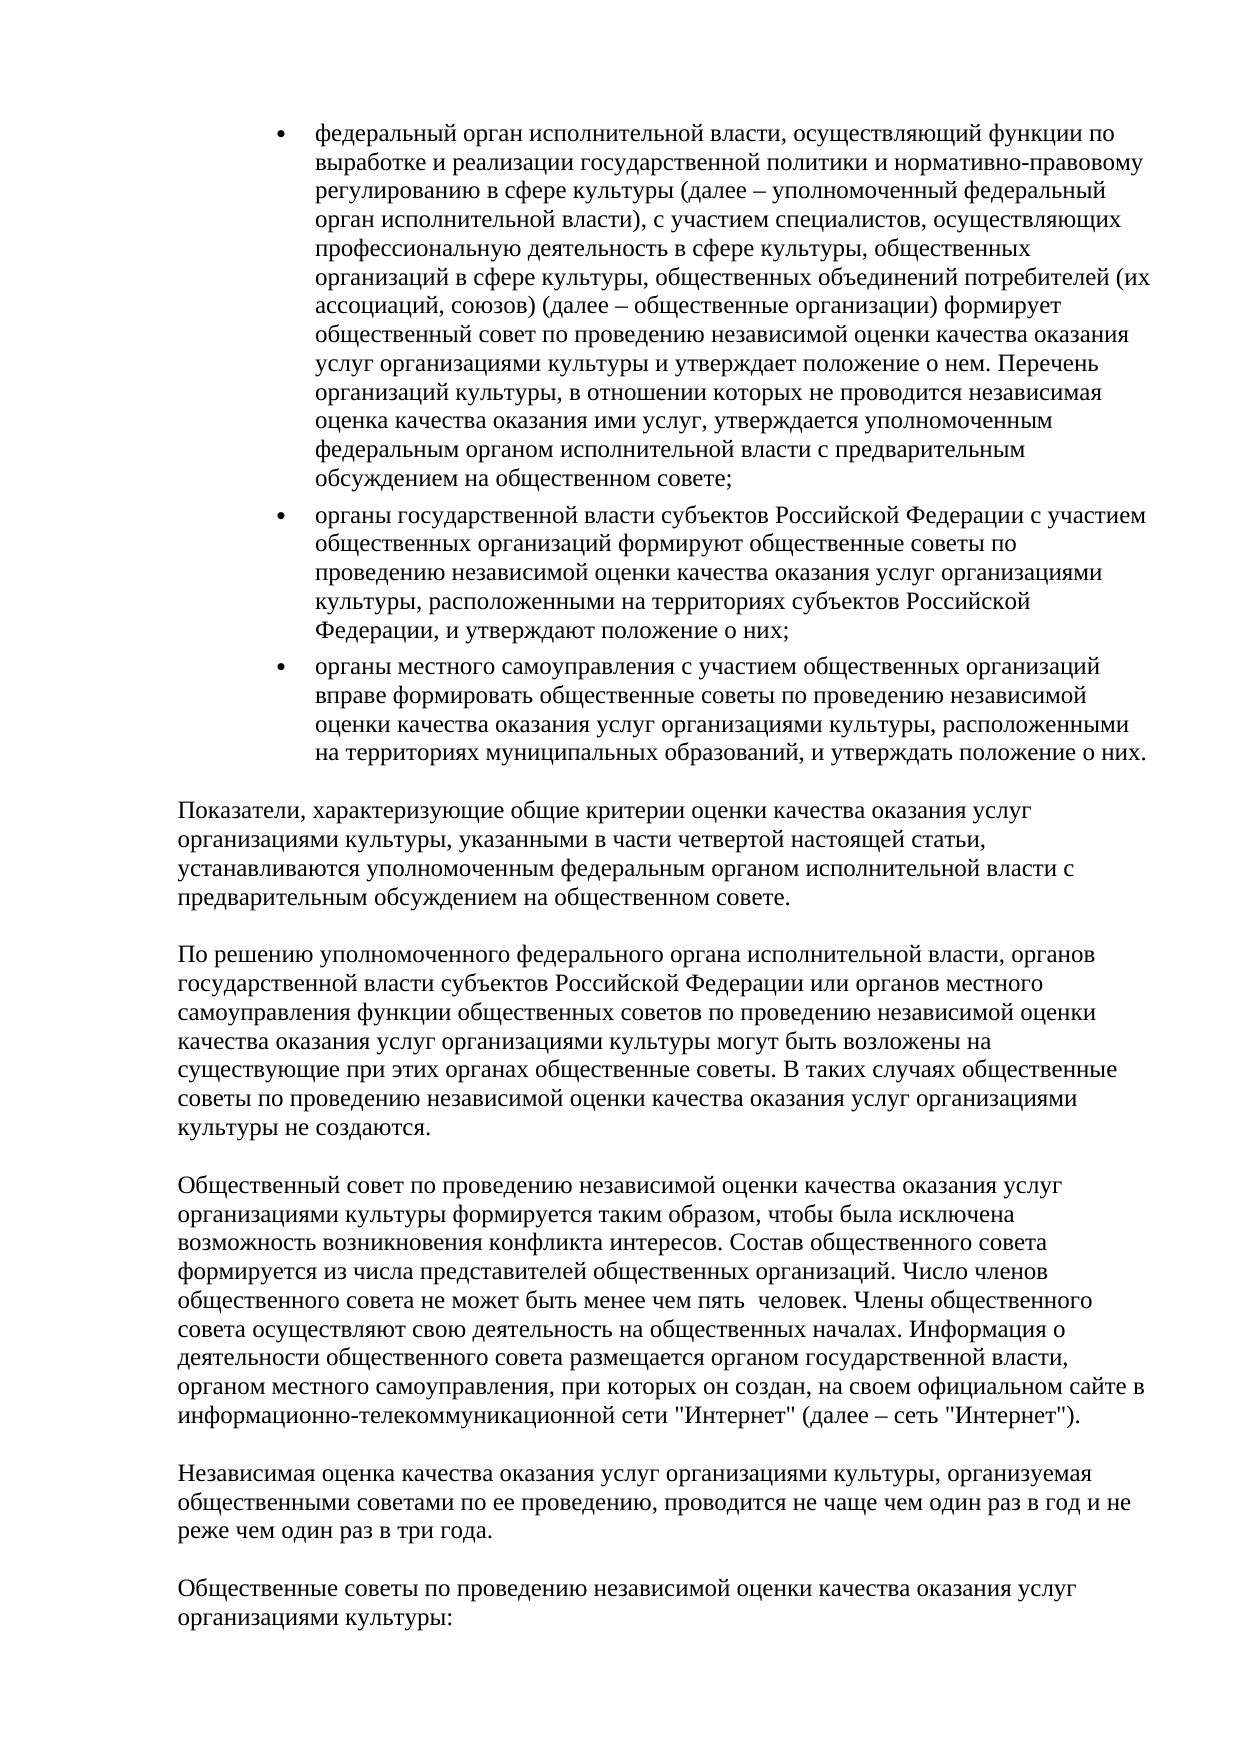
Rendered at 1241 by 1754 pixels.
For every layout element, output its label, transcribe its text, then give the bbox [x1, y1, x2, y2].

text По решению уполномоченного федерального органа исполнительной власти, органов государственной власти субъектов Российской Федерации или органов местного самоуправления функции общественных советов по проведению независимой оценки качества оказания услуг организациями культуры могут быть возложены на существующие при этих органах общественные советы. В таких случаях общественные советы по проведению независимой оценки качества оказания услуг организациями культуры не создаются. [177, 939, 1152, 1141]
text Общественные советы по проведению независимой оценки качества оказания услуг организациями культуры: [177, 1573, 1152, 1631]
list органы местного самоуправления с участием общественных организаций вправе формировать общественные советы по проведению независимой оценки качества оказания услуг организациями культуры, расположенными на территориях муниципальных образований, и утверждать положение о них. [277, 651, 1152, 766]
text Независимая оценка качества оказания услуг организациями культуры, организуемая общественными советами по ее проведению, проводится не чаще чем один раз в год и не реже чем один раз в три года. [177, 1458, 1152, 1544]
text Показатели, характеризующие общие критерии оценки качества оказания услуг организациями культуры, указанными в части четвертой настоящей статьи, устанавливаются уполномоченным федеральным органом исполнительной власти с предварительным обсуждением на общественном совете. [177, 795, 1152, 910]
text Общественный совет по проведению независимой оценки качества оказания услуг организациями культуры формируется таким образом, чтобы была исключена возможность возникновения конфликта интересов. Состав общественного совета формируется из числа представителей общественных организаций. Число членов общественного совета не может быть менее чем пять человек. Члены общественного совета осуществляют свою деятельность на общественных началах. Информация о деятельности общественного совета размещается органом государственной власти, органом местного самоуправления, при которых он создан, на своем официальном сайте в информационно-телекоммуникационной сети "Интернет" (далее – сеть "Интернет"). [177, 1170, 1152, 1429]
list органы государственной власти субъектов Российской Федерации с участием общественных организаций формируют общественные советы по проведению независимой оценки качества оказания услуг организациями культуры, расположенными на территориях субъектов Российской Федерации, и утверждают положение о них; [277, 500, 1152, 643]
list федеральный орган исполнительной власти, осуществляющий функции по выработке и реализации государственной политики и нормативно-правовому регулированию в сфере культуры (далее – уполномоченный федеральный орган исполнительной власти), с участием специалистов, осуществляющих профессиональную деятельность в сфере культуры, общественных организаций в сфере культуры, общественных объединений потребителей (их ассоциаций, союзов) (далее – общественные организации) формирует общественный совет по проведению независимой оценки качества оказания услуг организациями культуры и утверждает положение о нем. Перечень организаций культуры, в отношении которых не проводится независимая оценка качества оказания ими услуг, утверждается уполномоченным федеральным органом исполнительной власти с предварительным обсуждением на общественном совете; [277, 118, 1152, 492]
